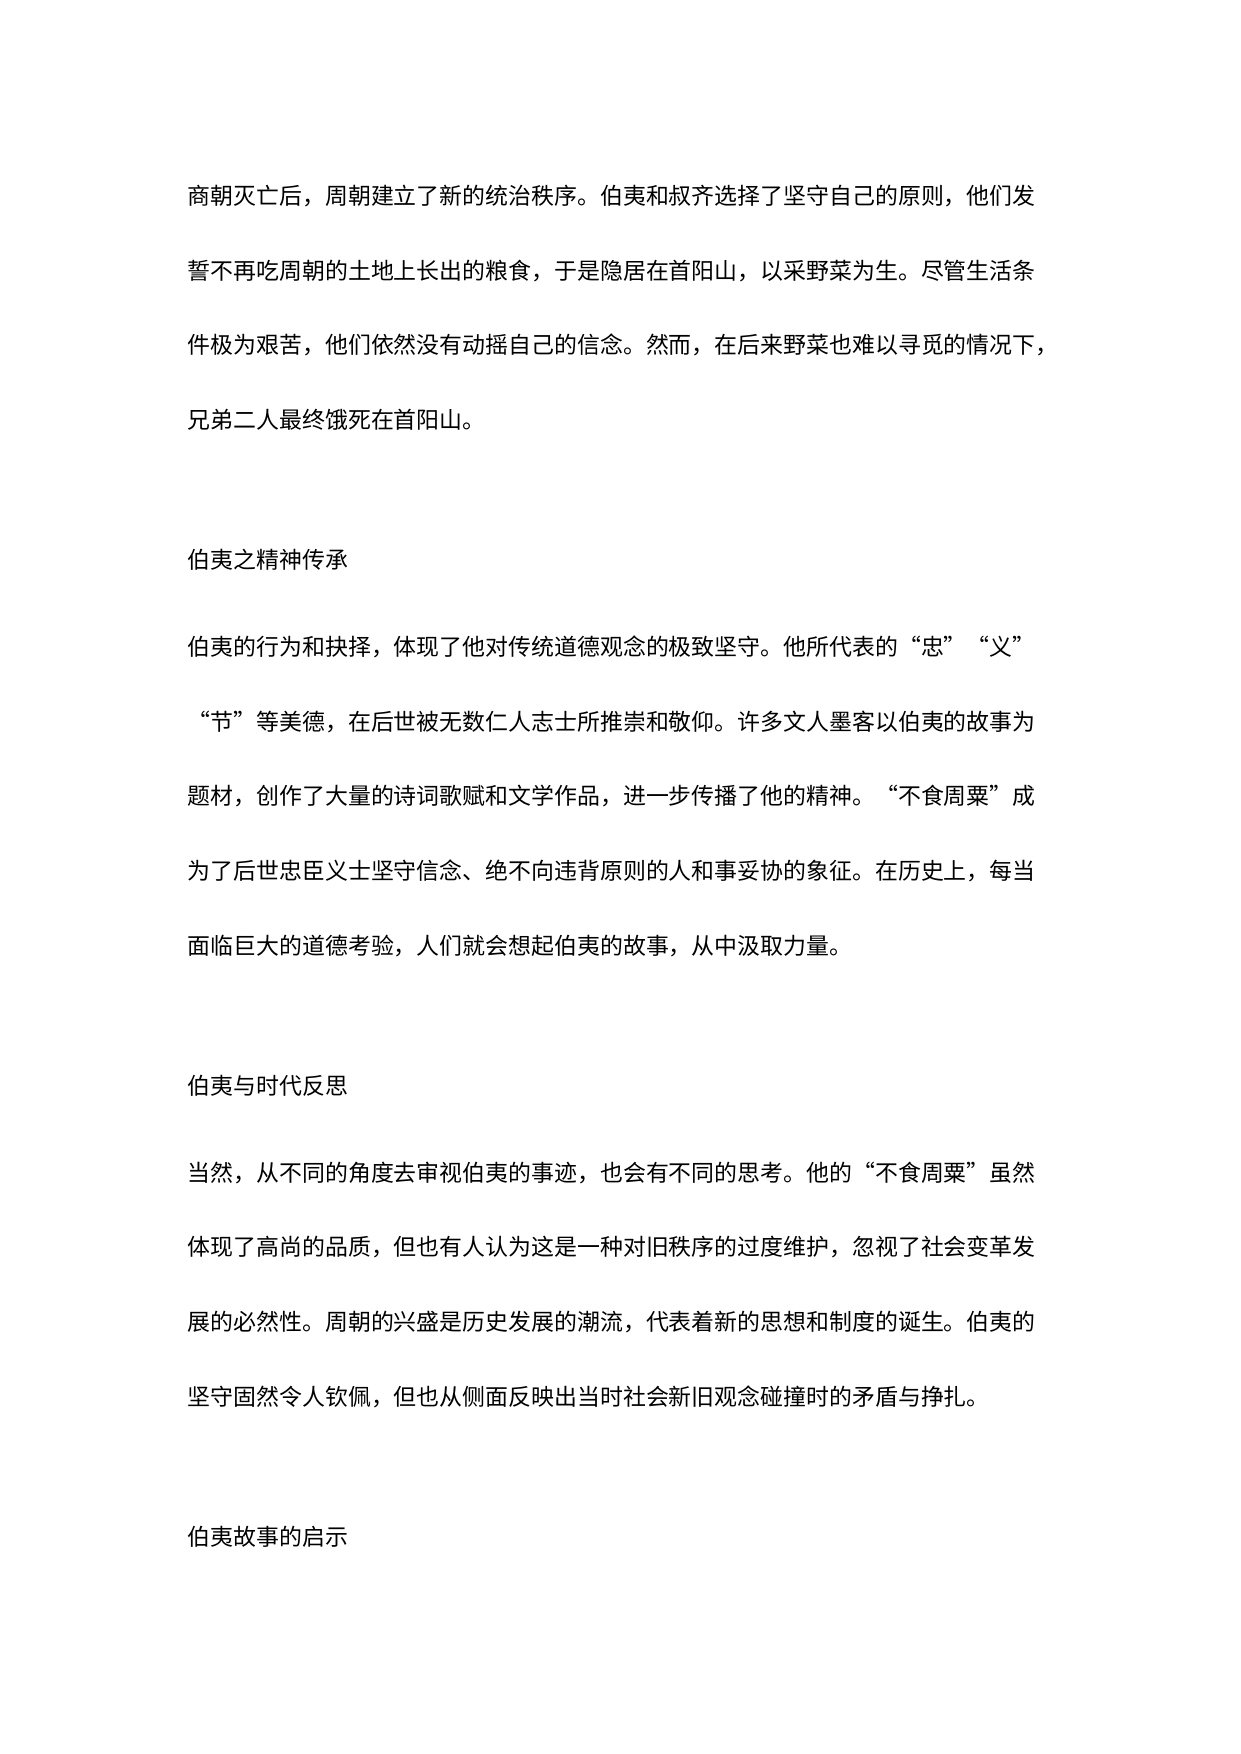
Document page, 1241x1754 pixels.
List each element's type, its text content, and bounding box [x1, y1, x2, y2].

text 伯夷的行为和抉择，体现了他对传统道德观念的极致坚守。他所代表的“忠”“义”“节”等美德，在后世被无数仁人志士所推崇和敬仰。许多文人墨客以伯夷的故事为题材，创作了大量的诗词歌赋和文学作品，进一步传播了他的精神。“不食周粟”成为了后世忠臣义士坚守信念、绝不向违背原则的人和事妥协的象征。在历史上，每当面临巨大的道德考验，人们就会想起伯夷的故事，从中汲取力量。 [187, 613, 1053, 977]
text 伯夷之精神传承 [187, 526, 1053, 591]
text 当然，从不同的角度去审视伯夷的事迹，也会有不同的思考。他的“不食周粟”虽然体现了高尚的品质，但也有人认为这是一种对旧秩序的过度维护，忽视了社会变革发展的必然性。周朝的兴盛是历史发展的潮流，代表着新的思想和制度的诞生。伯夷的坚守固然令人钦佩，但也从侧面反映出当时社会新旧观念碰撞时的矛盾与挣扎。 [187, 1139, 1053, 1428]
text 伯夷故事的启示 [187, 1503, 1053, 1568]
text 伯夷与时代反思 [187, 1052, 1053, 1117]
text 商朝灭亡后，周朝建立了新的统治秩序。伯夷和叔齐选择了坚守自己的原则，他们发誓不再吃周朝的土地上长出的粮食，于是隐居在首阳山，以采野菜为生。尽管生活条件极为艰苦，他们依然没有动摇自己的信念。然而，在后来野菜也难以寻觅的情况下，兄弟二人最终饿死在首阳山。 [187, 162, 1053, 451]
